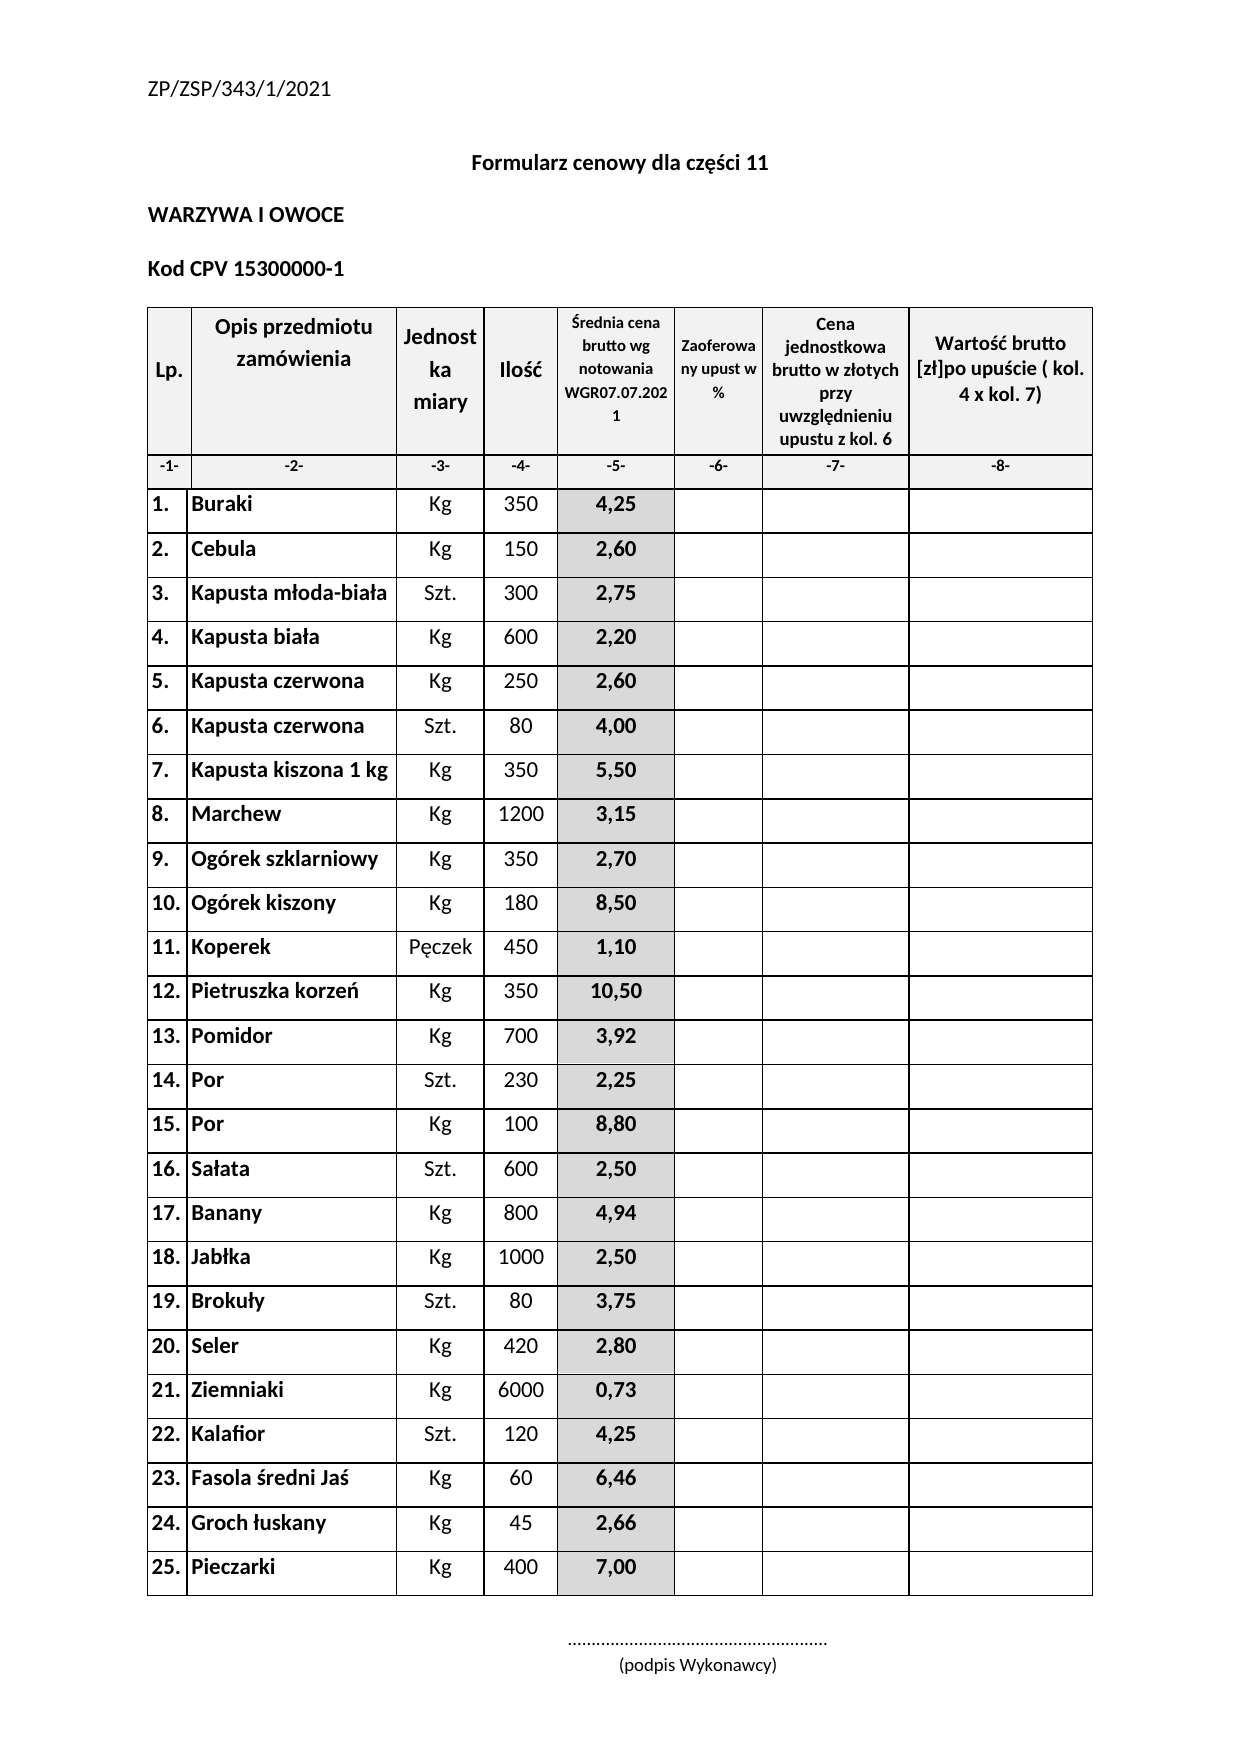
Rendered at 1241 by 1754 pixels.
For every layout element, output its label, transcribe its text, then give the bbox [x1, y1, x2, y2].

table_cell [675, 1419, 762, 1462]
table_cell Groch łuskany [188, 1508, 396, 1551]
table_cell [675, 1065, 762, 1108]
table_cell [910, 667, 1092, 709]
table_cell 600 [485, 1154, 557, 1196]
table_cell [910, 534, 1092, 577]
table_cell 9. [148, 844, 186, 886]
table_cell 11. [148, 932, 186, 975]
table_cell 350 [485, 844, 557, 886]
table_cell Kg [397, 1464, 483, 1506]
table_cell [910, 844, 1092, 886]
table_cell [675, 844, 762, 886]
table_header Lp. [148, 308, 191, 454]
table_cell [763, 578, 908, 621]
table_cell 80 [485, 1287, 557, 1329]
table_cell 450 [485, 932, 557, 975]
table_header Ilość [485, 308, 557, 454]
table_cell Kg [397, 1198, 483, 1241]
table_cell [675, 711, 762, 754]
table_cell 3,75 [558, 1287, 674, 1329]
table_cell [675, 1331, 762, 1373]
table_cell 2,50 [558, 1154, 674, 1196]
table_cell [910, 1508, 1092, 1551]
table_cell [675, 1021, 762, 1063]
table_cell Kalafior [188, 1419, 396, 1462]
table_cell [910, 1110, 1092, 1152]
table_cell [910, 1021, 1092, 1063]
table_cell 4,94 [558, 1198, 674, 1241]
table_cell [675, 1198, 762, 1241]
table_cell 7,00 [558, 1552, 674, 1595]
table_cell -7- [763, 456, 908, 488]
table_cell 420 [485, 1331, 557, 1373]
table_cell Ogórek kiszony [188, 888, 396, 931]
table_cell 2. [148, 534, 186, 577]
table_cell 600 [485, 622, 557, 665]
table_cell Szt. [397, 711, 483, 754]
table_cell 0,73 [558, 1375, 674, 1418]
table_cell -5- [558, 456, 674, 488]
table_cell Fasola średni Jaś [188, 1464, 396, 1506]
table_cell [910, 1419, 1092, 1462]
table_cell Kg [397, 888, 483, 931]
table_cell 6000 [485, 1375, 557, 1418]
table_cell Kg [397, 755, 483, 798]
table_cell 23. [148, 1464, 186, 1506]
table_cell Jabłka [188, 1242, 396, 1285]
table_cell [910, 800, 1092, 842]
table_cell [675, 490, 762, 532]
table_cell [675, 1287, 762, 1329]
table_cell Szt. [397, 1065, 483, 1108]
table_cell 60 [485, 1464, 557, 1506]
table_cell [675, 622, 762, 665]
table_cell 15. [148, 1110, 186, 1152]
table_cell Kg [397, 1508, 483, 1551]
table_cell [763, 622, 908, 665]
table_cell 350 [485, 977, 557, 1019]
table_cell [910, 1464, 1092, 1506]
table_cell Buraki [188, 490, 396, 532]
table_cell 45 [485, 1508, 557, 1551]
table_cell [763, 1242, 908, 1285]
table_cell Kg [397, 622, 483, 665]
table_cell 12. [148, 977, 186, 1019]
table_cell 6,46 [558, 1464, 674, 1506]
table_cell [763, 800, 908, 842]
table_cell [763, 977, 908, 1019]
table_cell Szt. [397, 1154, 483, 1196]
table_cell 3. [148, 578, 186, 621]
table_cell [675, 800, 762, 842]
table_cell 4. [148, 622, 186, 665]
table_cell Brokuły [188, 1287, 396, 1329]
table_cell [763, 1419, 908, 1462]
table_cell Pietruszka korzeń [188, 977, 396, 1019]
table_cell [910, 1331, 1092, 1373]
table_cell 20. [148, 1331, 186, 1373]
table_cell [763, 711, 908, 754]
table_cell 2,60 [558, 667, 674, 709]
table_cell 24. [148, 1508, 186, 1551]
table_cell 4,25 [558, 490, 674, 532]
table_cell [910, 622, 1092, 665]
table_cell [675, 534, 762, 577]
table_cell -8- [910, 456, 1092, 488]
table_cell Szt. [397, 578, 483, 621]
table_cell 8,80 [558, 1110, 674, 1152]
table_cell 230 [485, 1065, 557, 1108]
table_cell 4,00 [558, 711, 674, 754]
table_cell 180 [485, 888, 557, 931]
table_cell [763, 844, 908, 886]
table_cell 350 [485, 490, 557, 532]
table_cell Ziemniaki [188, 1375, 396, 1418]
table_header Jednostka miary [397, 308, 483, 454]
table_cell Kg [397, 1242, 483, 1285]
table_cell 250 [485, 667, 557, 709]
table_cell 2,50 [558, 1242, 674, 1285]
table_cell [763, 490, 908, 532]
table_cell [910, 1287, 1092, 1329]
table_cell 17. [148, 1198, 186, 1241]
table_cell [675, 977, 762, 1019]
table_cell Seler [188, 1331, 396, 1373]
table_header Opis przedmiotu zamówienia [192, 308, 396, 454]
table_cell [763, 667, 908, 709]
table_cell Kapusta czerwona [188, 711, 396, 754]
table_cell [763, 1464, 908, 1506]
table_cell [763, 932, 908, 975]
table_cell [910, 711, 1092, 754]
table_cell Kg [397, 977, 483, 1019]
table_cell Kapusta młoda-biała [188, 578, 396, 621]
table_cell Kg [397, 667, 483, 709]
table_cell 150 [485, 534, 557, 577]
table_cell [910, 888, 1092, 931]
table_cell [675, 578, 762, 621]
table_cell 2,80 [558, 1331, 674, 1373]
table_cell 3,92 [558, 1021, 674, 1063]
table_cell 14. [148, 1065, 186, 1108]
table_cell [763, 1375, 908, 1418]
table_cell -3- [397, 456, 483, 488]
text Formularz cenowy dla części 11 [148, 148, 1093, 176]
table_cell [910, 932, 1092, 975]
table_cell Ogórek szklarniowy [188, 844, 396, 886]
table_cell Kapusta biała [188, 622, 396, 665]
table_cell [910, 1065, 1092, 1108]
table_cell 8. [148, 800, 186, 842]
table_cell -4- [485, 456, 557, 488]
table_cell 21. [148, 1375, 186, 1418]
table_cell 300 [485, 578, 557, 621]
table_cell [763, 1287, 908, 1329]
table_cell [910, 977, 1092, 1019]
table_cell Pieczarki [188, 1552, 396, 1595]
table_cell [675, 1508, 762, 1551]
table_cell Por [188, 1110, 396, 1152]
table_cell [763, 1552, 908, 1595]
table_cell 2,70 [558, 844, 674, 886]
table_cell Kg [397, 1110, 483, 1152]
table_cell 5. [148, 667, 186, 709]
table_cell 18. [148, 1242, 186, 1285]
table_cell 2,75 [558, 578, 674, 621]
table_cell Cebula [188, 534, 396, 577]
table_cell 400 [485, 1552, 557, 1595]
table_cell Kg [397, 534, 483, 577]
table_cell 2,20 [558, 622, 674, 665]
table_cell 8,50 50 [558, 888, 674, 931]
table_cell -6- [675, 456, 762, 488]
table_cell [763, 755, 908, 798]
table_cell Szt. [397, 1287, 483, 1329]
table_cell Sałata [188, 1154, 396, 1196]
table_header Zaoferowany upust w % [675, 308, 762, 454]
table_cell 16. [148, 1154, 186, 1196]
table_cell 10. [148, 888, 186, 931]
table_cell 22. [148, 1419, 186, 1462]
table_cell Szt. [397, 1419, 483, 1462]
table_cell 100 [485, 1110, 557, 1152]
table_cell [763, 1021, 908, 1063]
table_cell [763, 1198, 908, 1241]
table_cell -2- [192, 456, 396, 488]
table_cell 80 [485, 711, 557, 754]
table_cell [910, 755, 1092, 798]
table_cell 1,10 [558, 932, 674, 975]
table_cell [675, 1375, 762, 1418]
table_cell [910, 490, 1092, 532]
table_cell Pomidor [188, 1021, 396, 1063]
table_cell [910, 1154, 1092, 1196]
table_header Wartość brutto [zł]po upuście ( kol. 4 x kol. 7) [910, 308, 1092, 454]
table_cell 2,66 [558, 1508, 674, 1551]
table_cell [675, 888, 762, 931]
text Kod CPV 15300000-1 [148, 254, 1093, 282]
table_cell Pęczek [397, 932, 483, 975]
table_cell 6. [148, 711, 186, 754]
table_cell [675, 755, 762, 798]
table_cell 7. [148, 755, 186, 798]
table_cell 5,50 [558, 755, 674, 798]
table_cell 120 [485, 1419, 557, 1462]
table_cell 19. [148, 1287, 186, 1329]
text WARZYWA I OWOCE [148, 201, 1093, 229]
table_cell [675, 1552, 762, 1595]
table_cell [675, 1110, 762, 1152]
table_cell Marchew [188, 800, 396, 842]
table_cell [675, 667, 762, 709]
table_cell 1200 [485, 800, 557, 842]
table_cell 800 [485, 1198, 557, 1241]
table_cell [763, 1110, 908, 1152]
table_cell 3,15 [558, 800, 674, 842]
table_cell 2,60 [558, 534, 674, 577]
table_cell Por [188, 1065, 396, 1108]
table_cell 350 [485, 755, 557, 798]
table_cell Banany [188, 1198, 396, 1241]
table_cell [910, 1375, 1092, 1418]
table_cell [910, 578, 1092, 621]
table_cell Kg [397, 844, 483, 886]
table_cell [675, 1464, 762, 1506]
table_cell [763, 1508, 908, 1551]
table_cell [763, 1065, 908, 1108]
table_cell -1- [148, 456, 191, 488]
table_header Cena jednostkowa brutto w złotych przy uwzględnieniu upustu z kol. 6 [763, 308, 908, 454]
table_cell Kg [397, 1331, 483, 1373]
table_cell Kapusta czerwona [188, 667, 396, 709]
table_cell [910, 1242, 1092, 1285]
table_header Średnia cena brutto wg notowania WGR07.07.2021 [558, 308, 674, 454]
table_cell [910, 1552, 1092, 1595]
table_cell 1000 [485, 1242, 557, 1285]
table_cell Kg [397, 1552, 483, 1595]
table_cell Kg [397, 490, 483, 532]
table_cell [675, 1154, 762, 1196]
table_cell 2,25 [558, 1065, 674, 1108]
table_cell Kg [397, 1021, 483, 1063]
table_cell 13. [148, 1021, 186, 1063]
table_cell [763, 1331, 908, 1373]
table_cell 700 [485, 1021, 557, 1063]
table_cell [675, 1242, 762, 1285]
table_cell [763, 534, 908, 577]
table_cell [910, 1198, 1092, 1241]
table_cell [763, 1154, 908, 1196]
table_cell Koperek [188, 932, 396, 975]
table_cell [675, 932, 762, 975]
table_cell 10,50 [558, 977, 674, 1019]
table_cell 1. [148, 490, 186, 532]
table_cell Kg [397, 800, 483, 842]
table_cell Kg [397, 1375, 483, 1418]
table_cell Kapusta kiszona [188, 755, 396, 798]
table_cell [763, 888, 908, 931]
table_cell 25. [148, 1552, 186, 1595]
table_cell 4,25 [558, 1419, 674, 1462]
